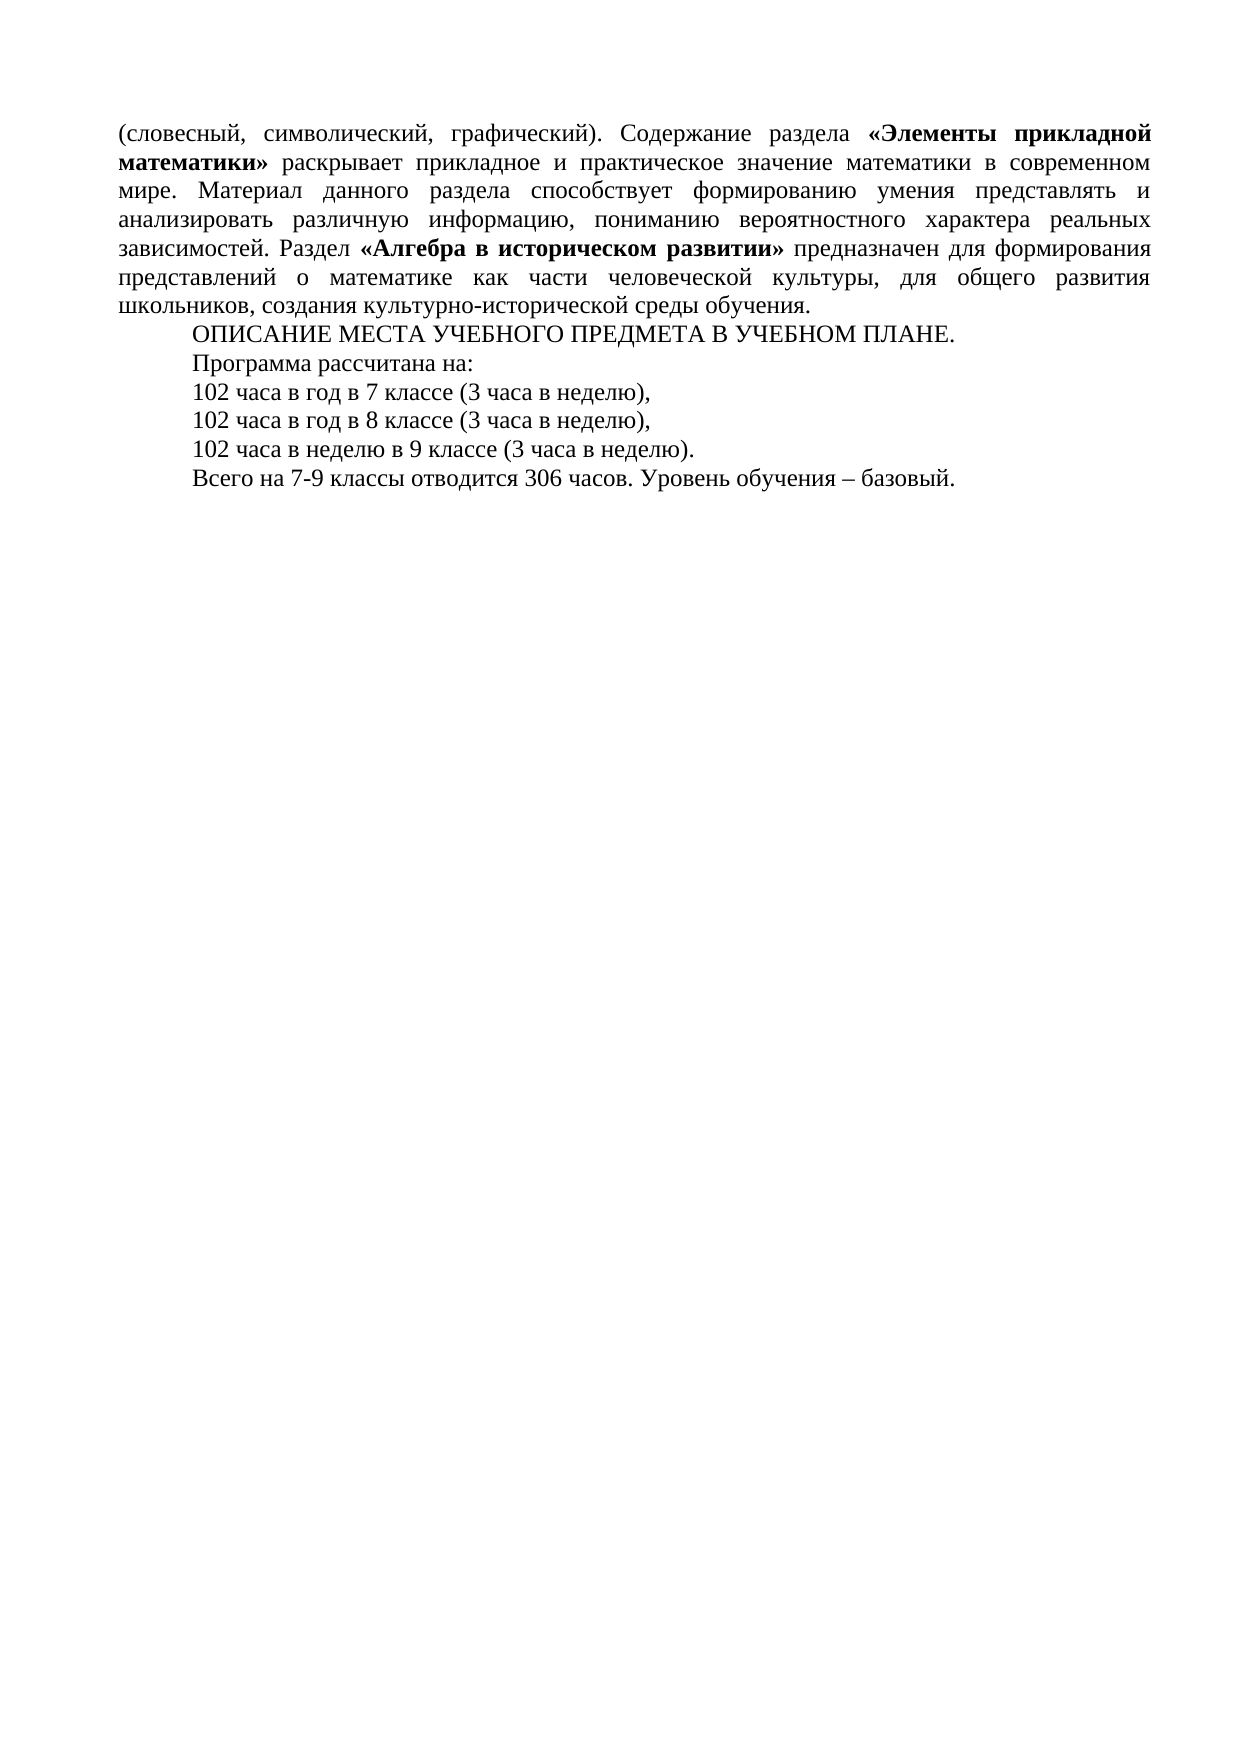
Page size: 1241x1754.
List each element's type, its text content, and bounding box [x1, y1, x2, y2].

text Программа рассчитана на: [118, 348, 1152, 377]
text ОПИСАНИЕ МЕСТА УЧЕБНОГО ПРЕДМЕТА В УЧЕБНОМ ПЛАНЕ. [118, 319, 1152, 348]
text 102 часа в год в 8 классе (3 часа в неделю), [118, 406, 1152, 434]
text 102 часа в год в 7 классе (3 часа в неделю), [118, 377, 1152, 406]
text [118, 118, 1152, 319]
text Всего на 7-9 классы отводится 306 часов. Уровень обучения – базовый. [118, 463, 1152, 492]
text 102 часа в неделю в 9 классе (3 часа в неделю). [118, 434, 1152, 463]
